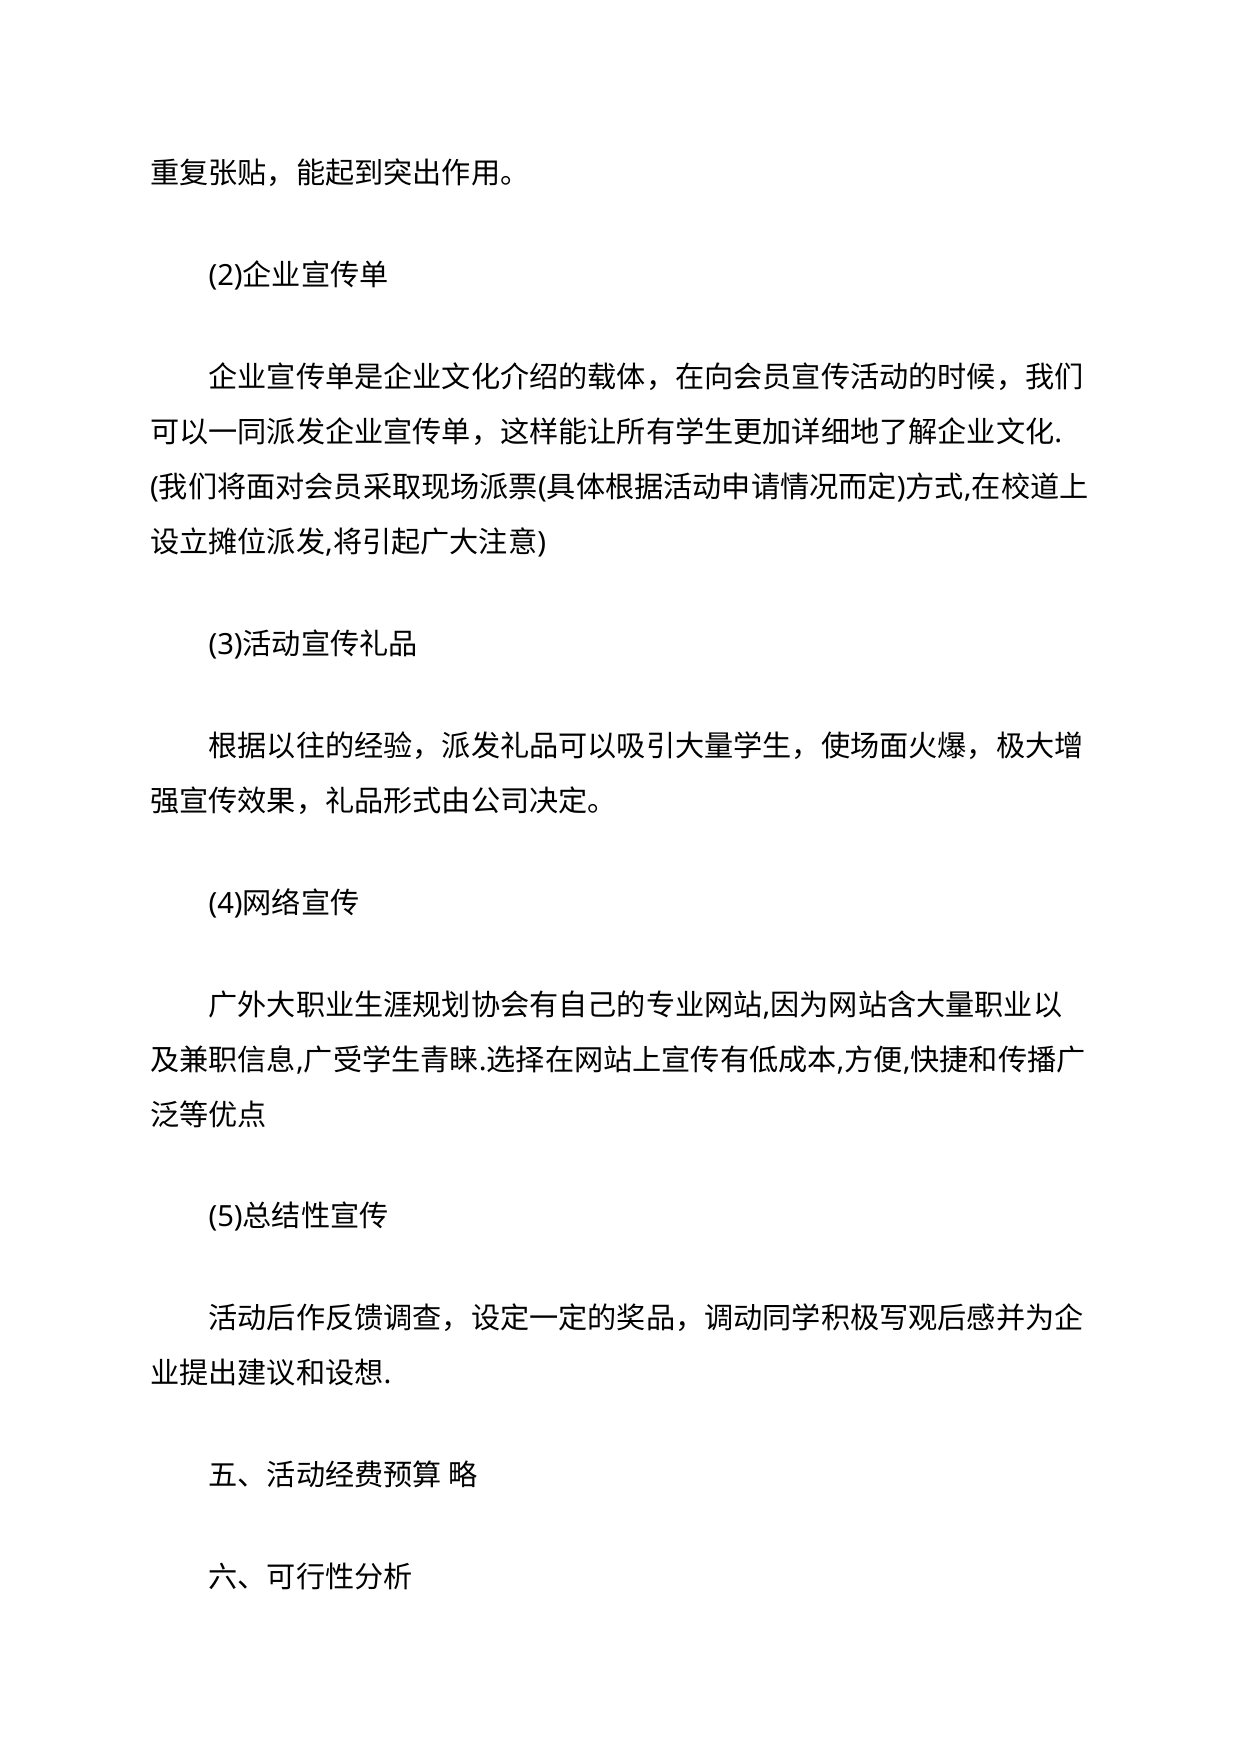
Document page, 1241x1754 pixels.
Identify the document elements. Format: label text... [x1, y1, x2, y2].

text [150, 150, 1090, 192]
text (2)企业宣传单 [150, 252, 1090, 294]
text (5)总结性宣传 [150, 1193, 1090, 1235]
text 根据以往的经验，派发礼品可以吸引大量学生，使场面火爆，极大增强宣传效果，礼品形式由公司决定。 [150, 723, 1090, 820]
text 活动后作反馈调查，设定一定的奖品，调动同学积极写观后感并为企业提出建议和设想. [150, 1295, 1090, 1392]
text 企业宣传单是企业文化介绍的载体，在向会员宣传活动的时候，我们可以一同派发企业宣传单，这样能让所有学生更加详细地了解企业文化.(我们将面对会员采取现场派票(具体根据活动申请情况而定)方式,在校道上设立摊位派发,将引起广大注意) [150, 354, 1090, 561]
text (4)网络宣传 [150, 879, 1090, 922]
text 广外大职业生涯规划协会有自己的专业网站,因为网站含大量职业以及兼职信息,广受学生青睐.选择在网站上宣传有低成本,方便,快捷和传播广泛等优点 [150, 981, 1090, 1133]
text 五、活动经费预算 略 [150, 1452, 1090, 1494]
text 六、可行性分析 [150, 1554, 1090, 1596]
text (3)活动宣传礼品 [150, 621, 1090, 663]
